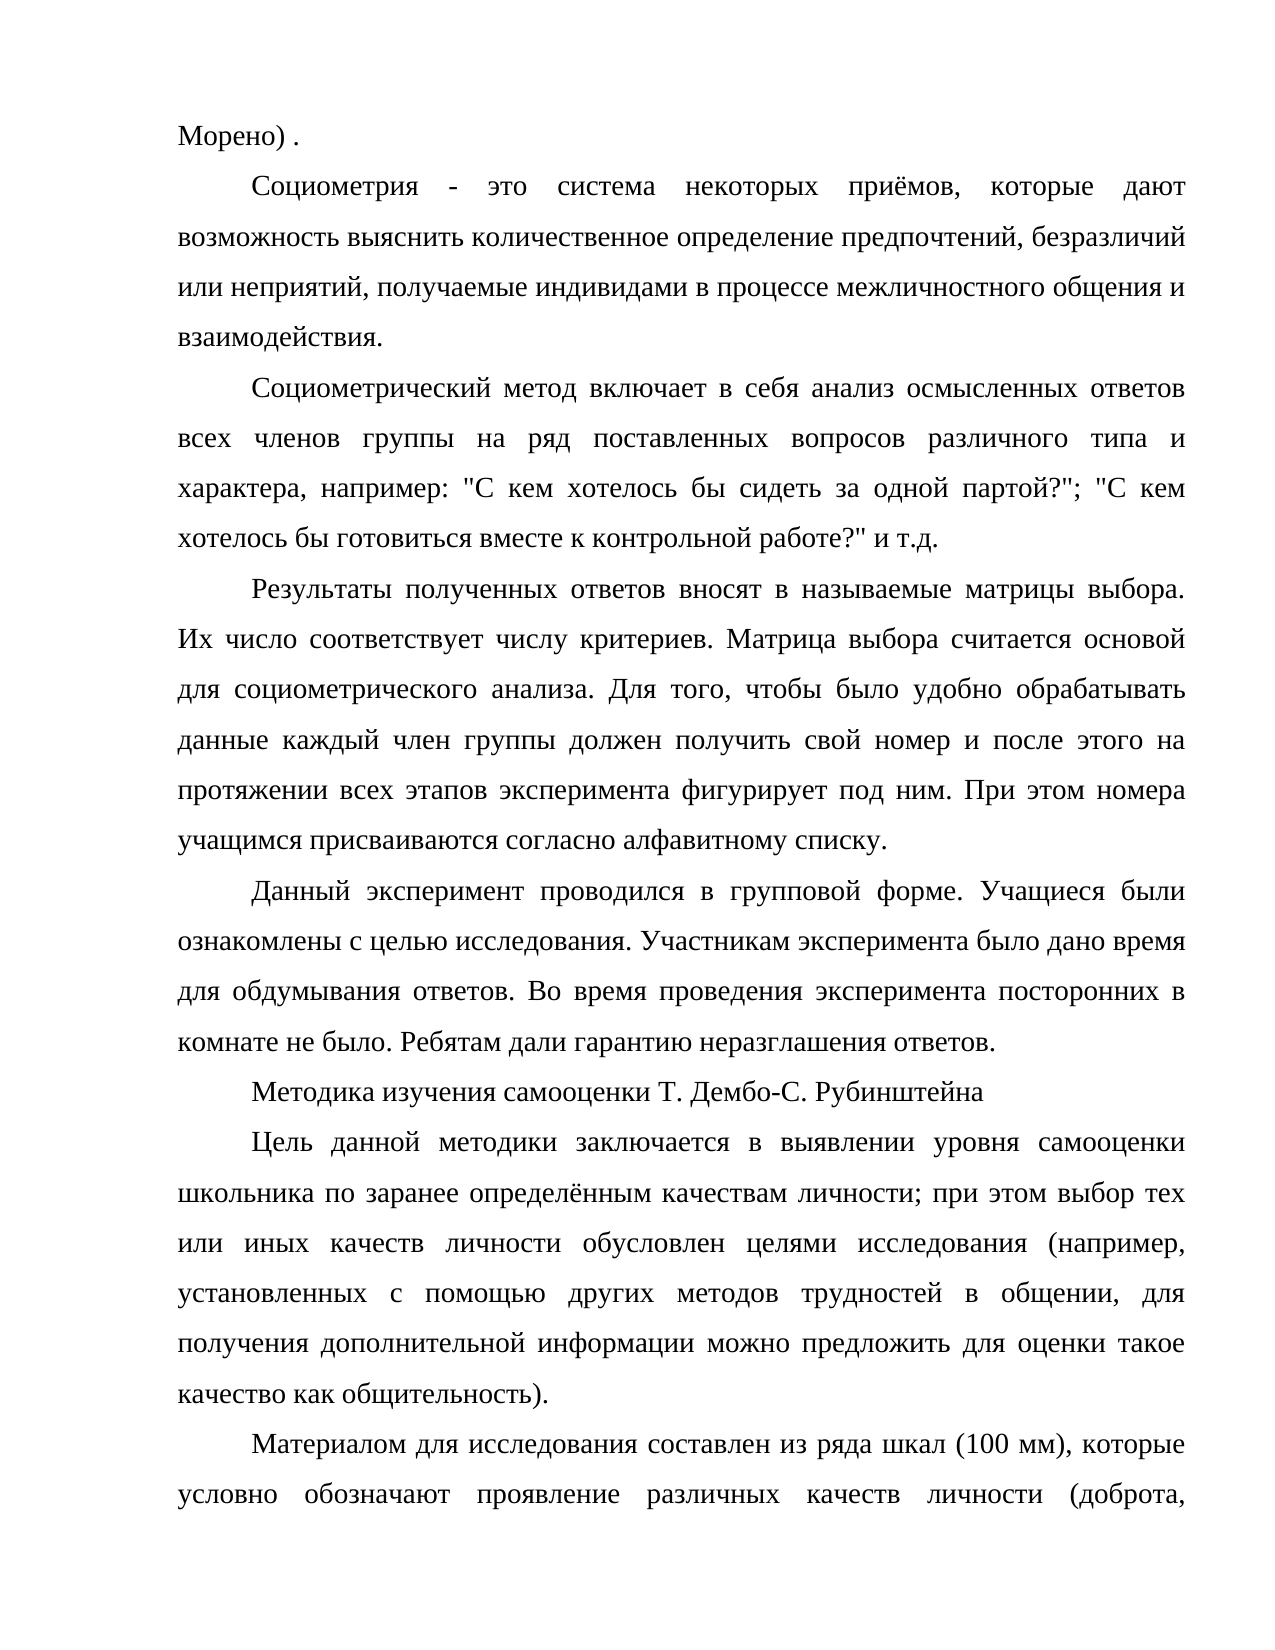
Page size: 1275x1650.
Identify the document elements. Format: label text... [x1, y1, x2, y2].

text Цель данной методики заключается в выявлении уровня самооценки школьника по заранее определённым качествам личности; при этом выбор тех или иных качеств личности обусловлен целями исследования (например, установленных с помощью других методов трудностей в общении, для получения дополнительной информации можно предложить для оценки такое качество как общительность). [177, 1124, 1186, 1409]
text Результаты полученных ответов вносят в называемые матрицы выбора. Их число соответствует числу критериев. Матрица выбора считается основой для социометрического анализа. Для того, чтобы было удобно обрабатывать данные каждый член группы должен получить свой номер и после этого на протяжении всех этапов эксперимента фигурирует под ним. При этом номера учащимся присваиваются согласно алфавитному списку. [177, 571, 1186, 856]
text Методика изучения самооценки Т. Дембо-С. Рубинштейна [177, 1074, 1186, 1108]
text Данный эксперимент проводился в групповой форме. Учащиеся были ознакомлены с целью исследования. Участникам эксперимента было дано время для обдумывания ответов. Во время проведения эксперимента посторонних в комнате не было. Ребятам дали гарантию неразглашения ответов. [177, 873, 1186, 1057]
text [177, 1426, 1186, 1510]
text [177, 118, 1186, 152]
text Социометрия - это система некоторых приёмов, которые дают возможность выяснить количественное определение предпочтений, безразличий или неприятий, получаемые индивидами в процессе межличностного общения и взаимодействия. [177, 168, 1186, 353]
text Социометрический метод включает в себя анализ осмысленных ответов всех членов группы на ряд поставленных вопросов различного типа и характера, например: "С кем хотелось бы сидеть за одной партой?"; "С кем хотелось бы готовиться вместе к контрольной работе?" и т.д. [177, 370, 1186, 554]
